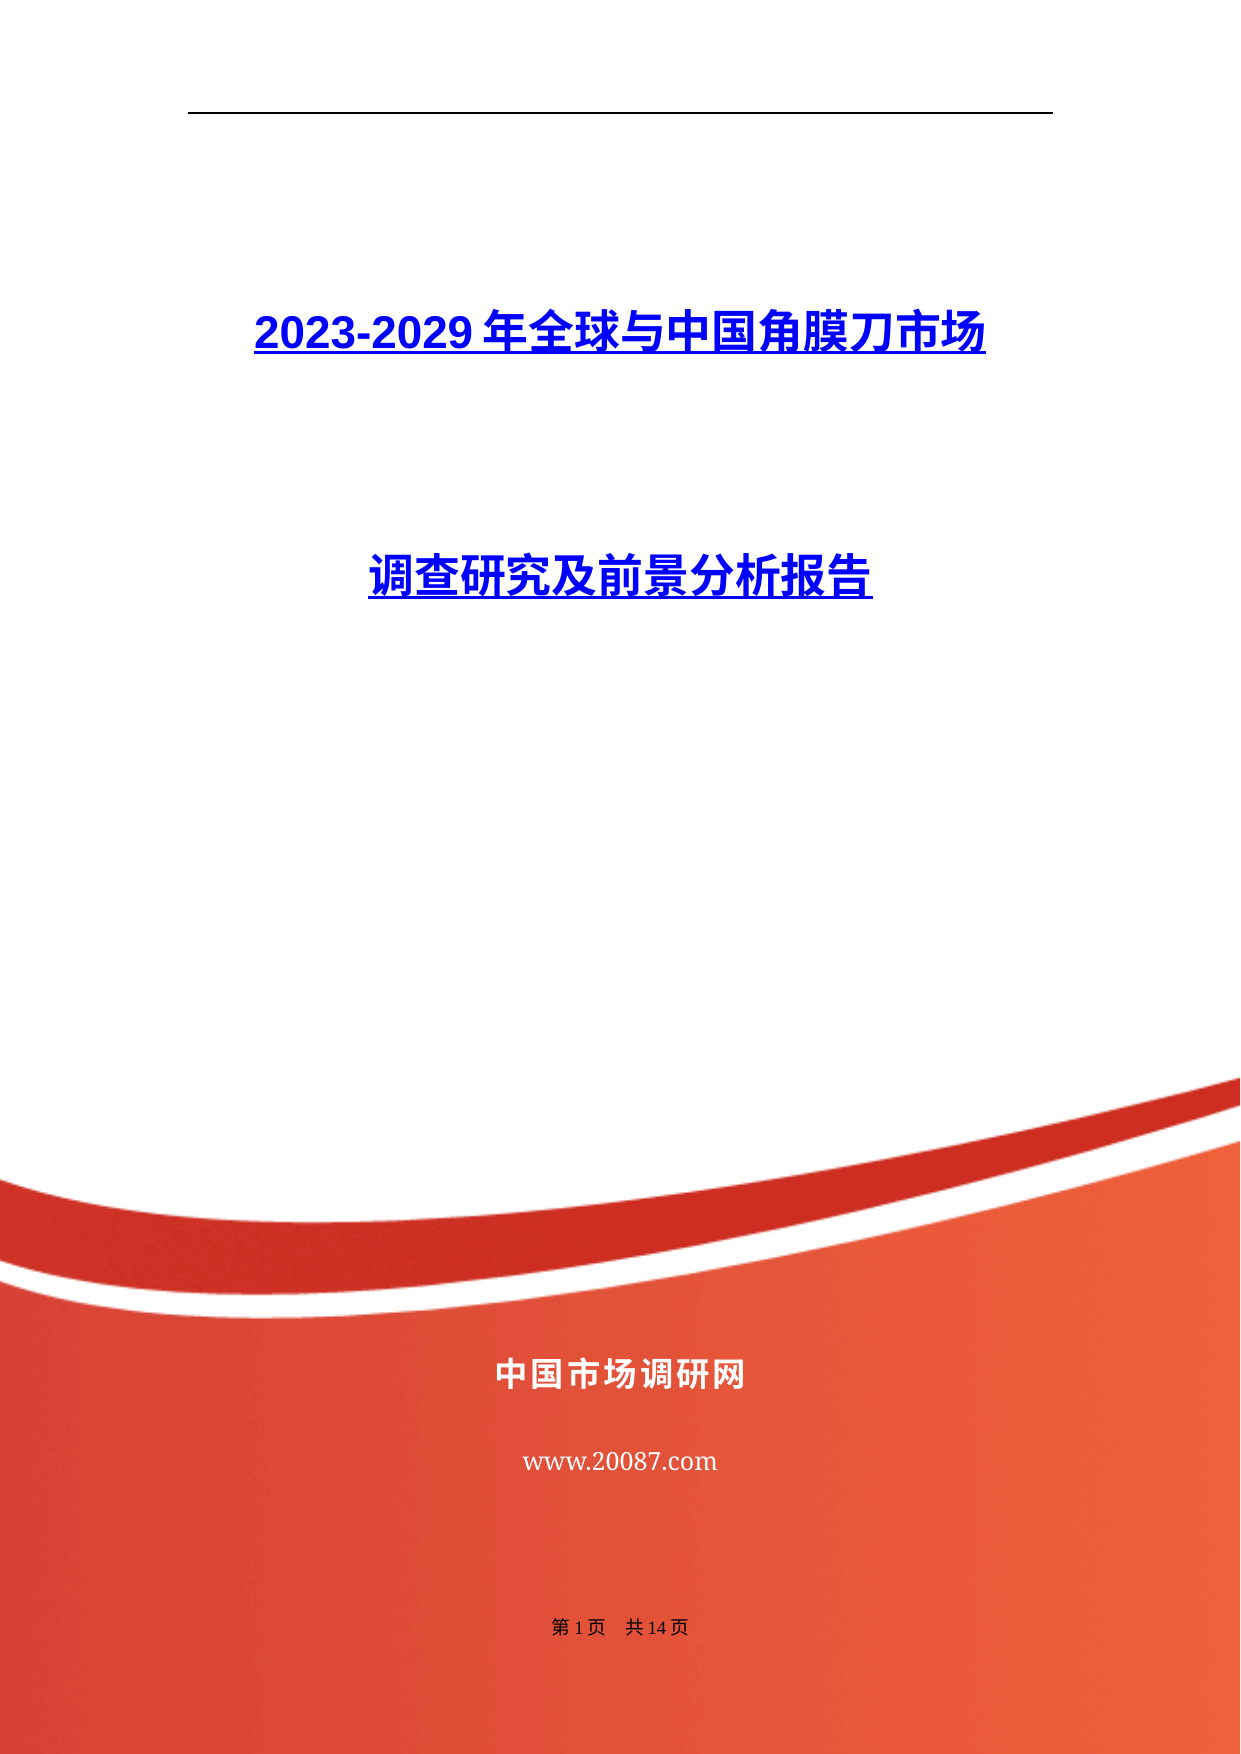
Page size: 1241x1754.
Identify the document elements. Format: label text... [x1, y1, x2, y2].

table_header 2023-2029年全球与中国角膜刀市场调查研究及前景分析报告 [188, 207, 1053, 773]
text www.20087.com [187, 1428, 1053, 1493]
picture [0, 1006, 1241, 1754]
subtitle 中国市场调研网 [187, 1339, 1053, 1404]
